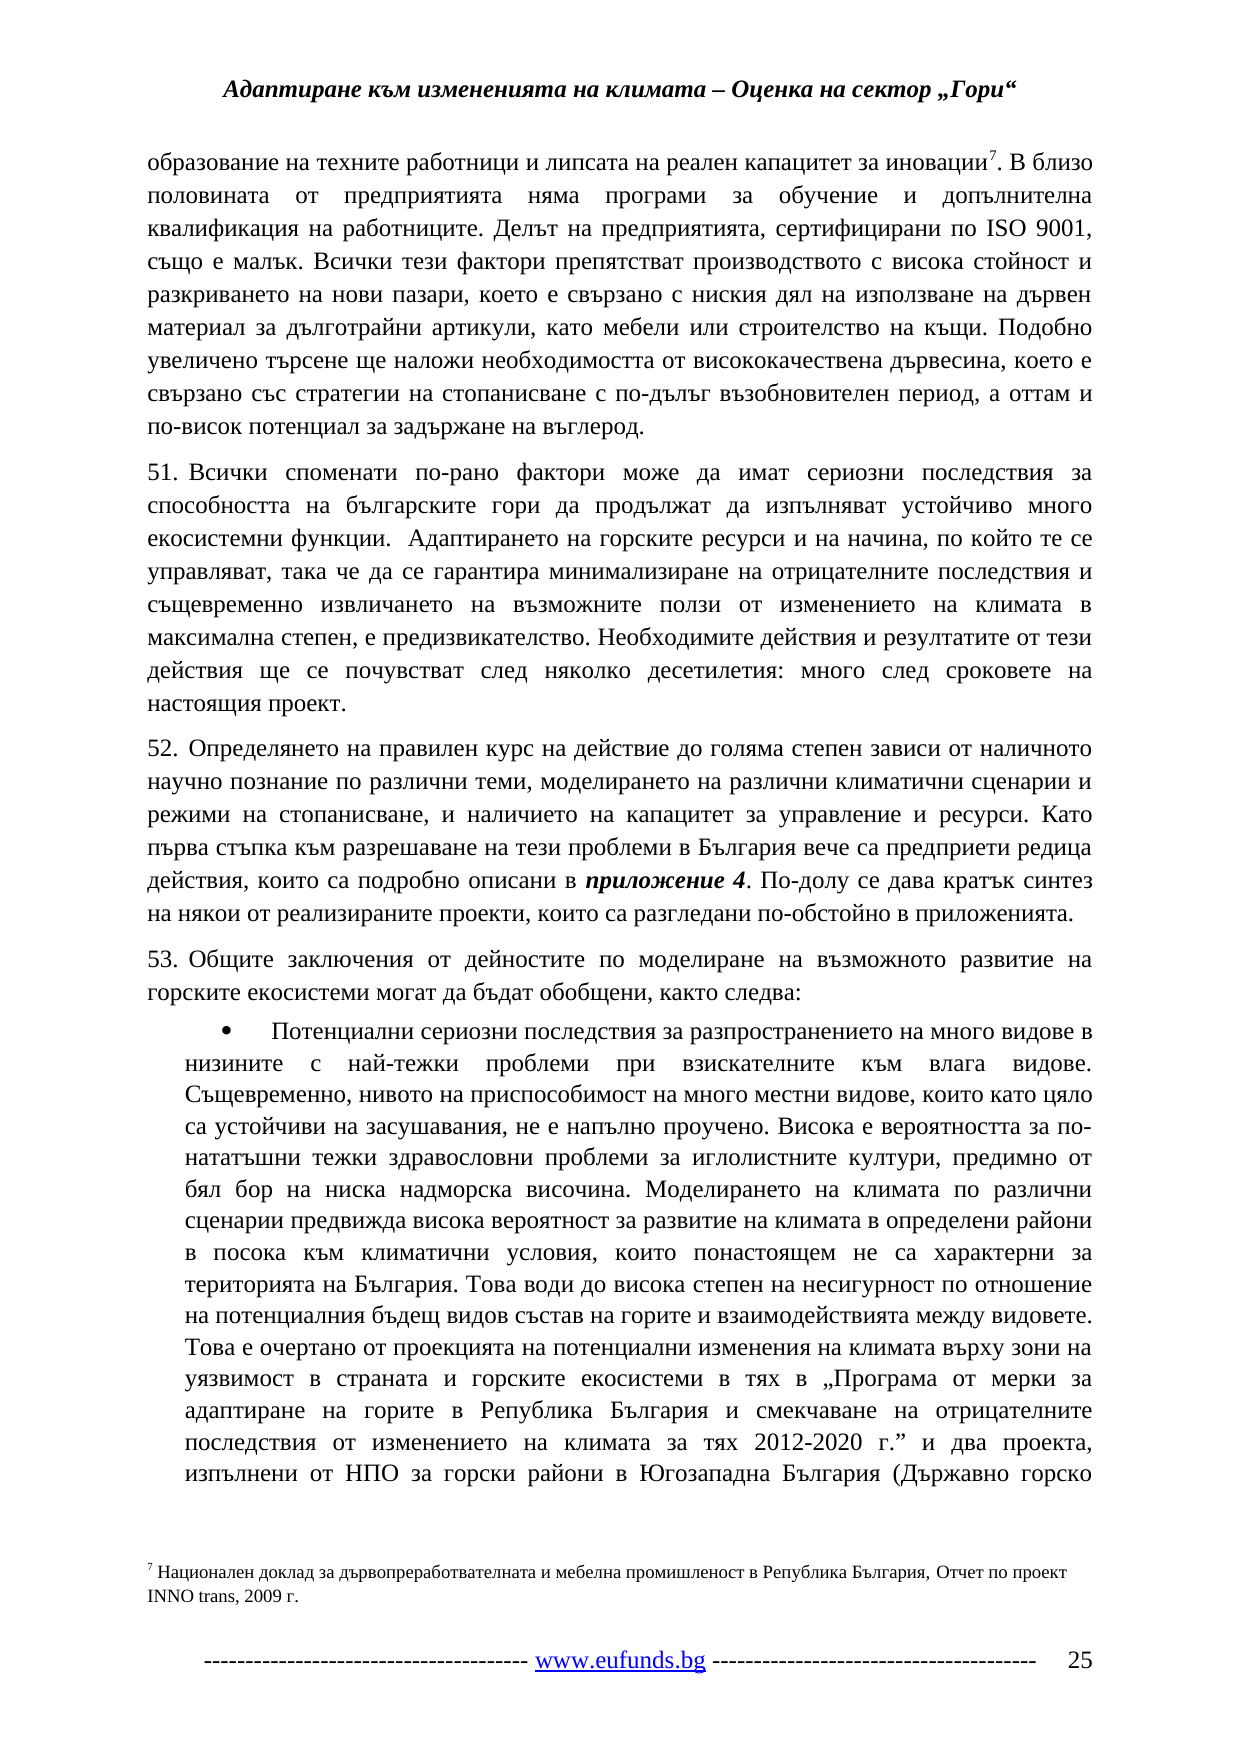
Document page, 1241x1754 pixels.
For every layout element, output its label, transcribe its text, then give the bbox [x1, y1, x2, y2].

text Определянето на правилен курс на действие до голяма степен зависи от наличното научно познание по различни теми, моделирането на различни климатични сценарии и режими на стопанисване, и наличието на капацитет за управление и ресурси. Като първа стъпка към разрешаване на тези проблеми в България вече са предприети редица действия, които са подробно описани в приложение 4. По-долу се дава кратък синтез на някои от реализираните проекти, които са разгледани по-обстойно в приложенията. [147, 733, 1093, 927]
text Общите заключения от дейностите по моделиране на възможното развитие на горските екосистеми могат да бъдат обобщени, както следва: [147, 944, 1093, 1006]
text Всички споменати по-рано фактори може да имат сериозни последствия за способността на българските гори да продължат да изпълняват устойчиво много екосистемни функции. Адаптирането на горските ресурси и на начина, по който те се управляват, така че да се гарантира минимализиране на отрицателните последствия и същевременно извличането на възможните ползи от изменението на климата в максимална степен, е предизвикателство. Необходимите действия и резултатите от тези действия ще се почувстват след няколко десетилетия: много след сроковете на настоящия проект. [147, 457, 1093, 717]
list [184, 1016, 1093, 1487]
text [147, 147, 1093, 440]
